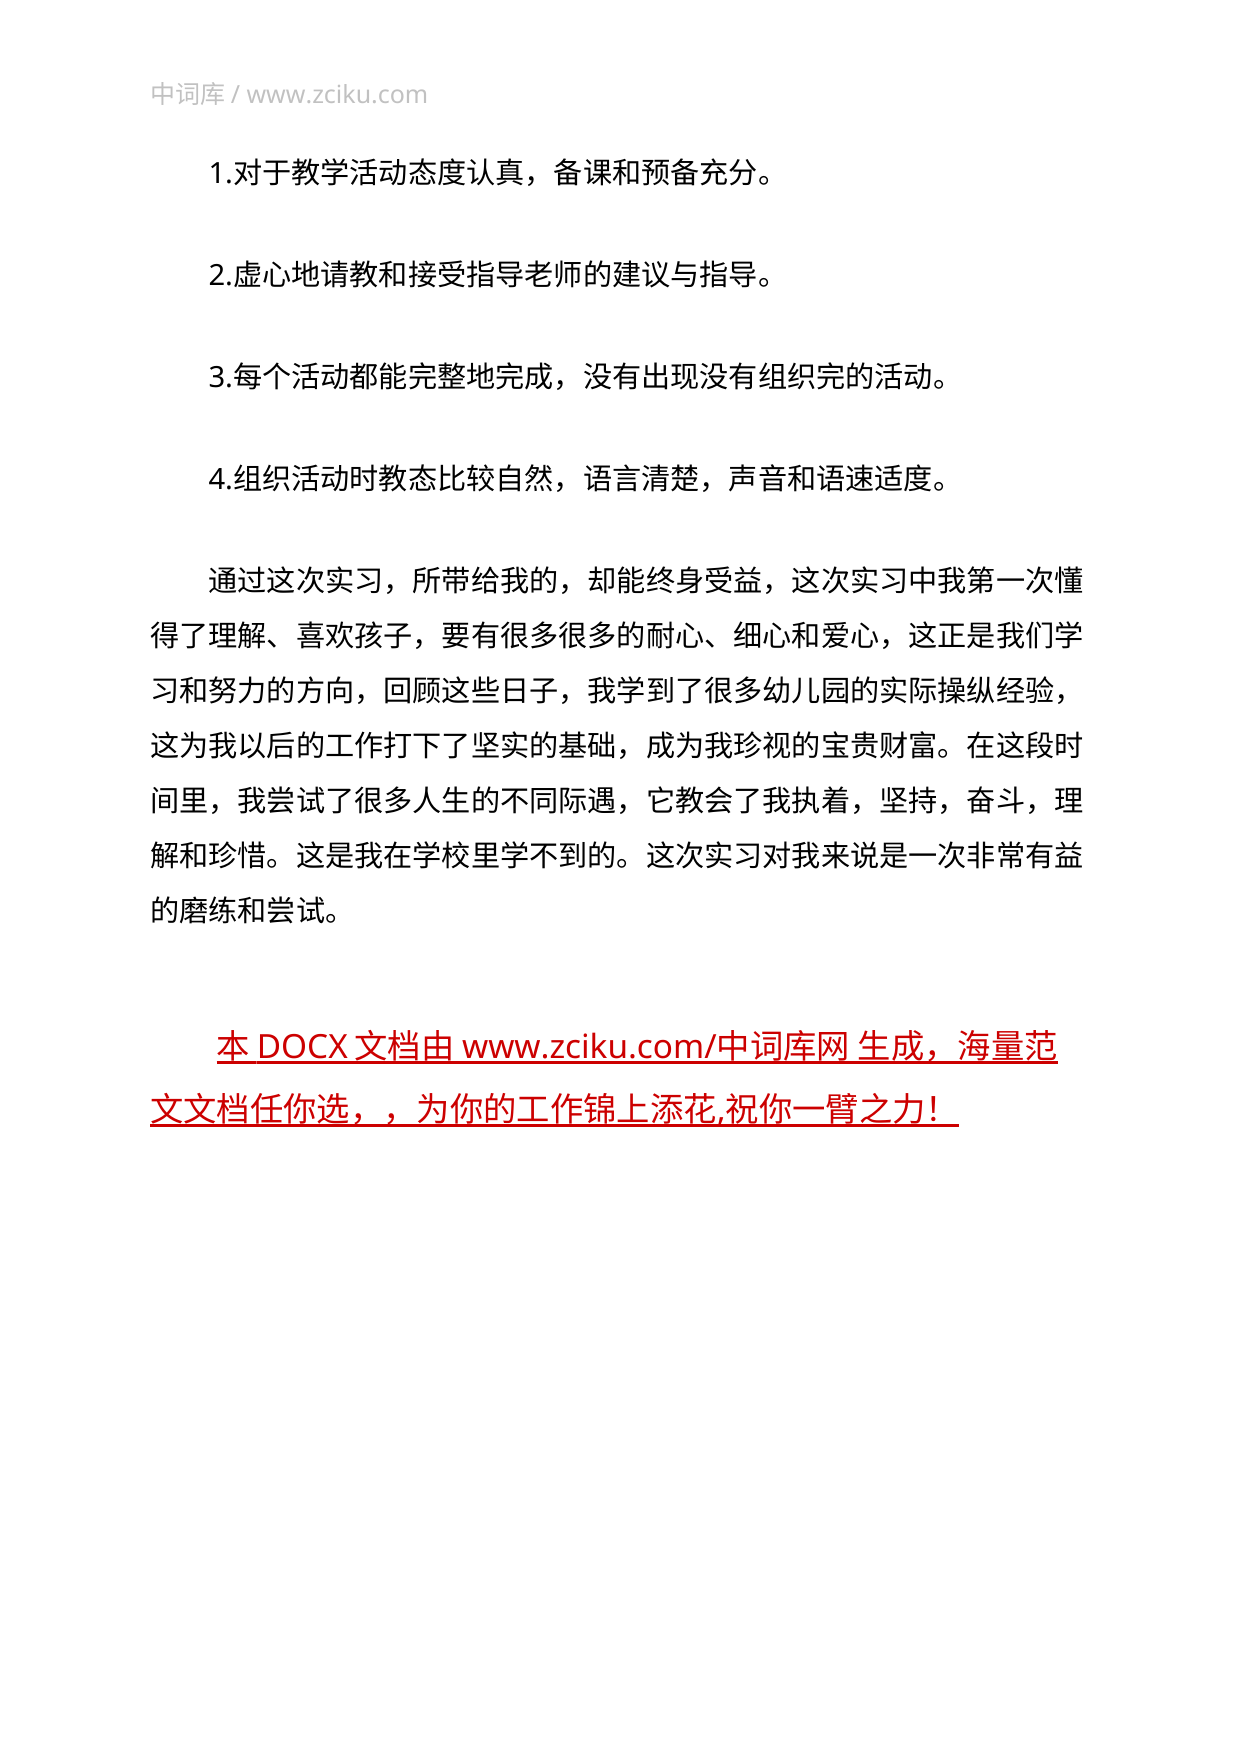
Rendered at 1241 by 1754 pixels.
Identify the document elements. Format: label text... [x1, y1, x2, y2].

text 1.对于教学活动态度认真，备课和预备充分。 [150, 150, 1090, 192]
text 3.每个活动都能完整地完成，没有出现没有组织完的活动。 [150, 354, 1090, 396]
text 本DOCX文档由 www.zciku.com/中词库网 生成，海量范文文档任你选，，为你的工作锦上添花,祝你一臂之力！ [150, 1020, 1090, 1132]
text 4.组织活动时教态比较自然，语言清楚，声音和语速适度。 [150, 456, 1090, 498]
text 2.虚心地请教和接受指导老师的建议与指导。 [150, 252, 1090, 294]
text 通过这次实习，所带给我的，却能终身受益，这次实习中我第一次懂得了理解、喜欢孩子，要有很多很多的耐心、细心和爱心，这正是我们学习和努力的方向，回顾这些日子，我学到了很多幼儿园的实际操纵经验，这为我以后的工作打下了坚实的基础，成为我珍视的宝贵财富。在这段时间里，我尝试了很多人生的不同际遇，它教会了我执着，坚持，奋斗，理解和珍惜。这是我在学校里学不到的。这次实习对我来说是一次非常有益的磨练和尝试。 [150, 558, 1090, 929]
